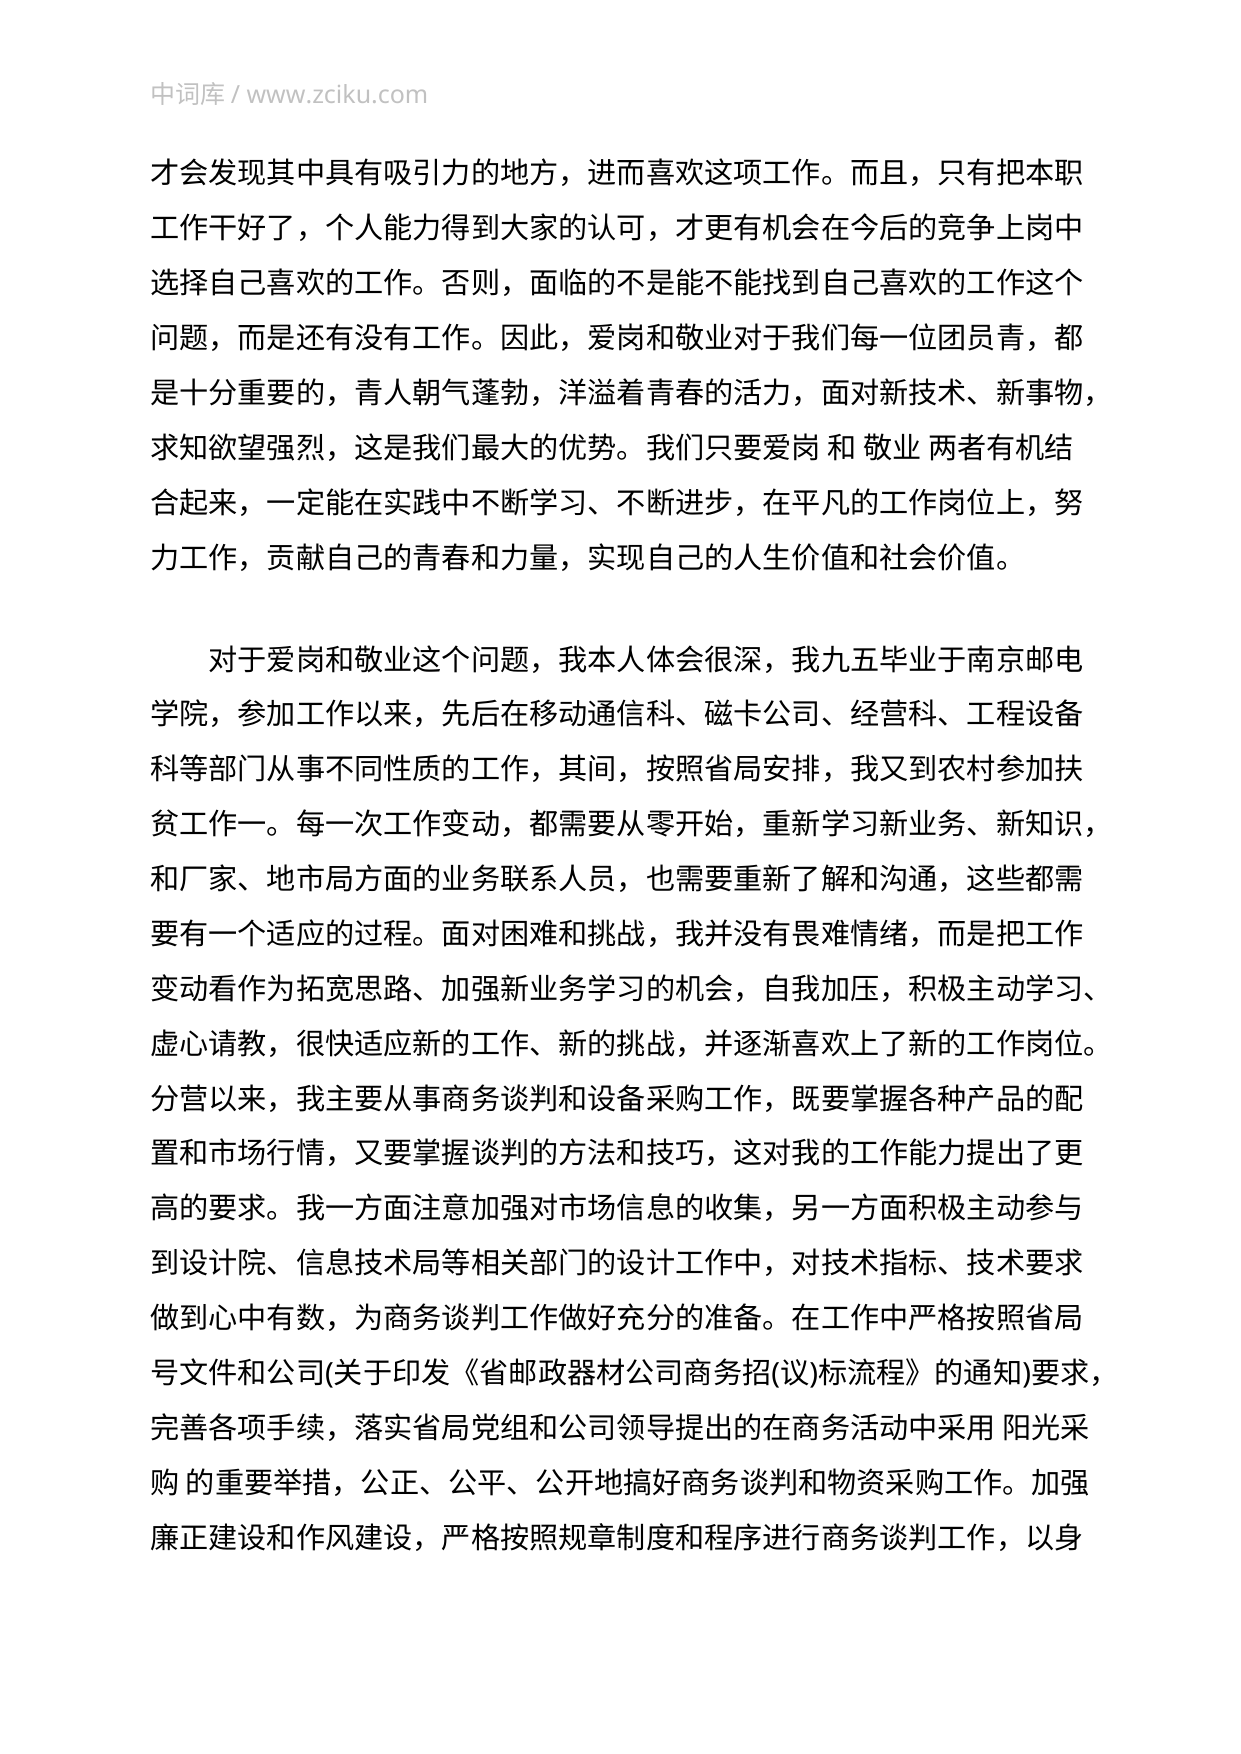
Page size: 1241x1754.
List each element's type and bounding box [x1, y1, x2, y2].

text [150, 150, 1090, 577]
text [150, 636, 1090, 1557]
